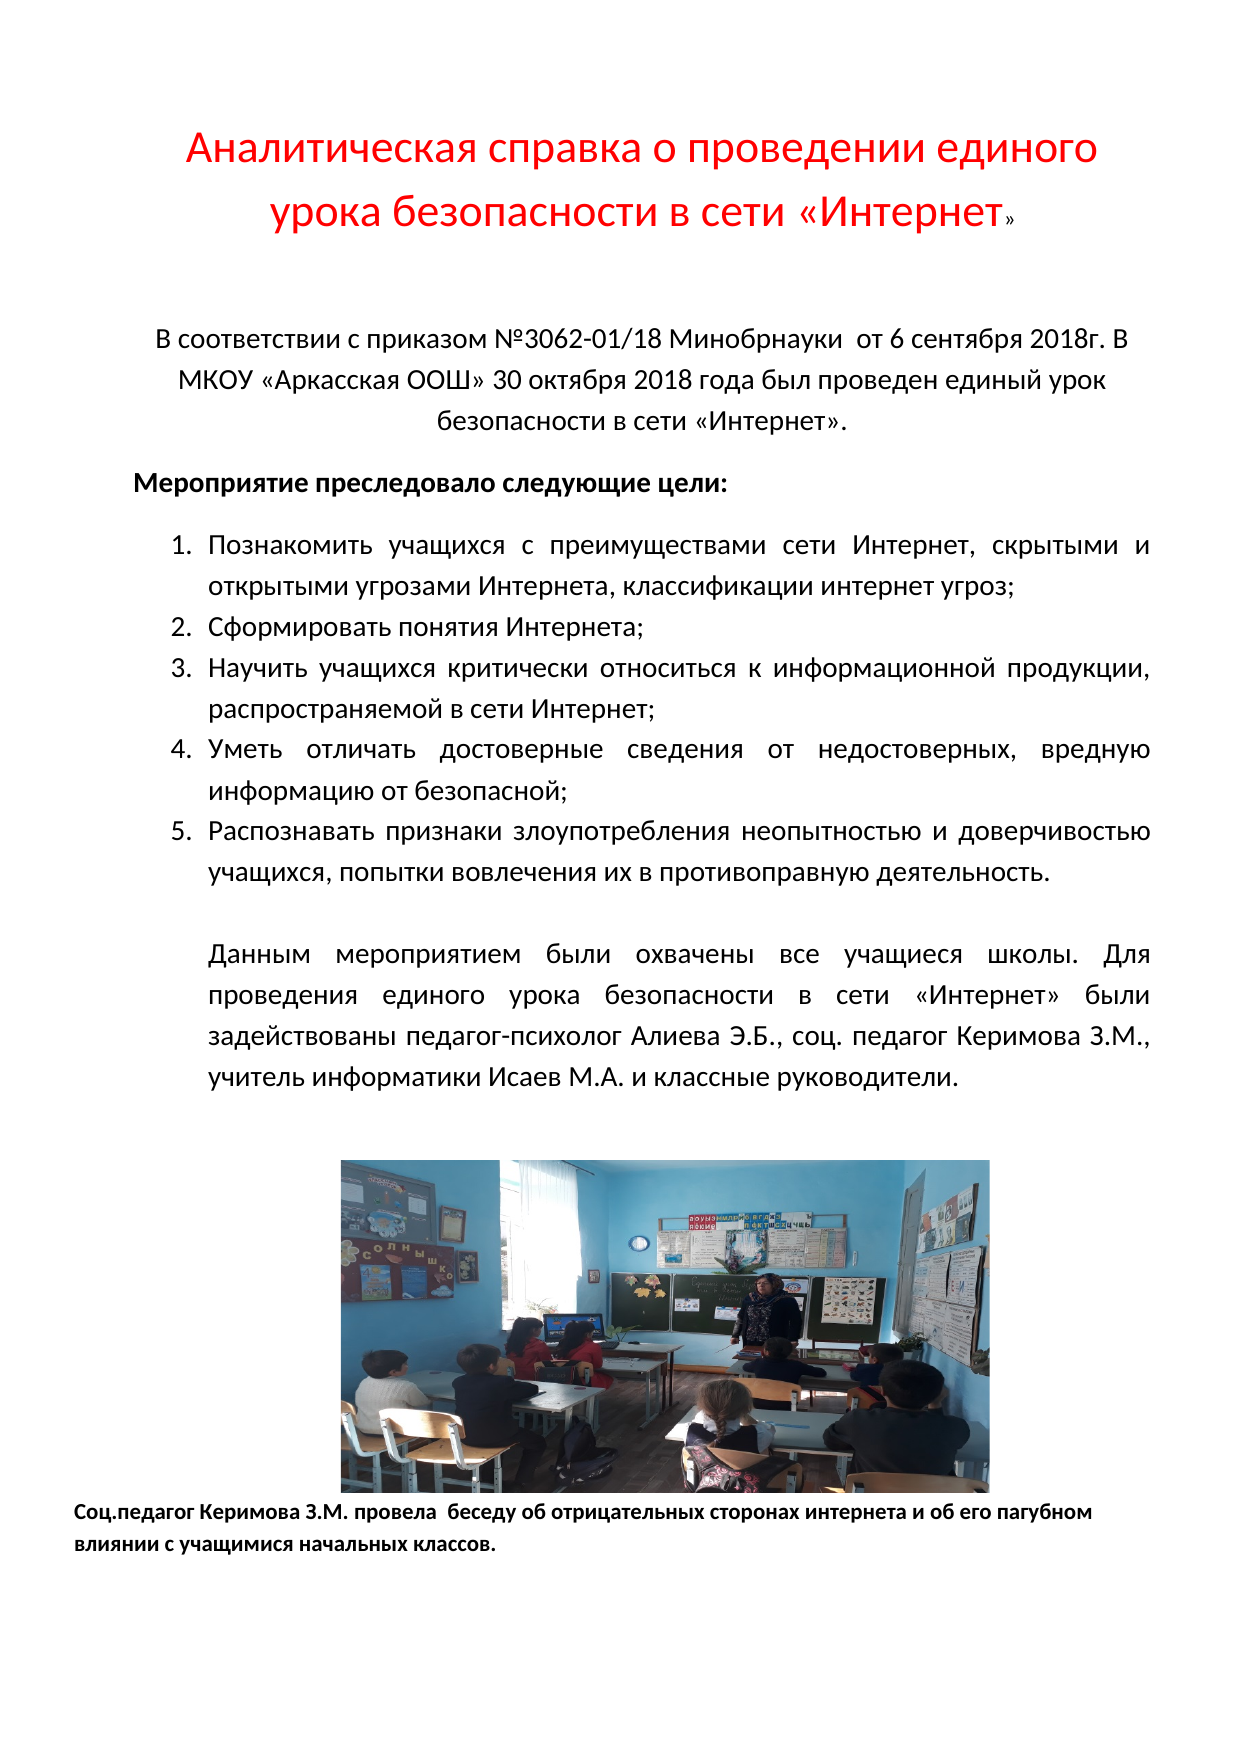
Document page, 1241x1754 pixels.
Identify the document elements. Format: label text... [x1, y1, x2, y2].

text В соответствии с приказом №3062-01/18 Минобрнауки от 6 сентября 2018г. В МКОУ «Аркасская ООШ» 30 октября 2018 года был проведен единый урок безопасности в сети «Интернет». [133, 321, 1152, 438]
list Уметь отличать достоверные сведения от недостоверных, вредную информацию от безопасной; [170, 731, 1152, 807]
list Познакомить учащихся с преимуществами сети Интернет, скрытыми и открытыми угрозами Интернета, классификации интернет угроз; [170, 526, 1152, 602]
list Распознавать признаки злоупотребления неопытностью и доверчивостью учащихся, попытки вовлечения их в противоправную деятельность. [170, 812, 1152, 889]
text Аналитическая справка о проведении единого урока безопасности в сети «Интернет» [133, 118, 1152, 238]
text Мероприятие преследовало следующие цели: [133, 464, 1152, 500]
list Данным мероприятием были охвачены все учащиеся школы. Для проведения единого урока безопасности в сети «Интернет» были задействованы педагог-психолог Алиева Э.Б., соц. педагог Керимова З.М., учитель информатики Исаев М.А. и классные руководители. [208, 935, 1152, 1094]
picture [340, 1160, 990, 1493]
list Научить учащихся критически относиться к информационной продукции, распространяемой в сети Интернет; [170, 649, 1152, 725]
list Сформировать понятия Интернета; [170, 608, 1152, 643]
